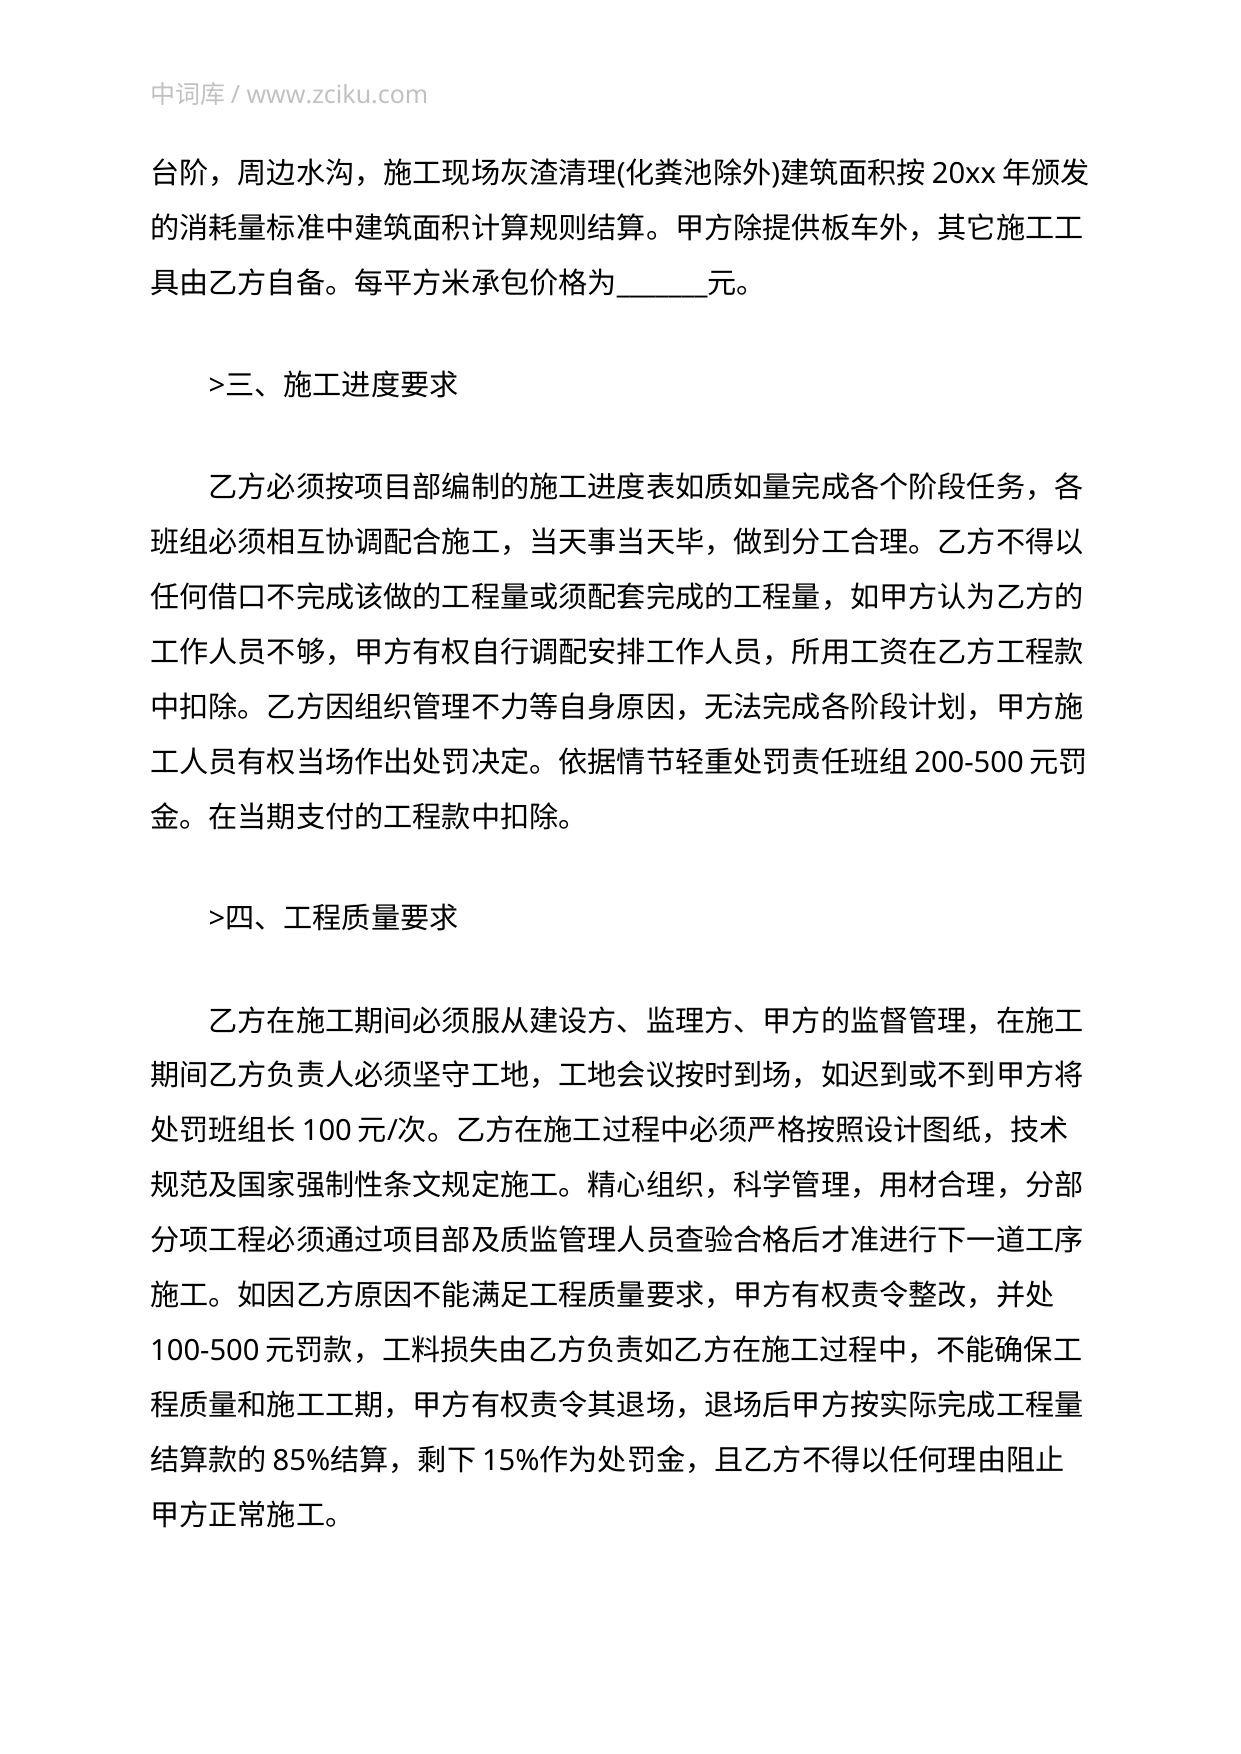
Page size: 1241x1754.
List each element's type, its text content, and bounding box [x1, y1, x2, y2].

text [150, 150, 1090, 302]
text >三、施工进度要求 [150, 362, 1090, 404]
text >四、工程质量要求 [150, 895, 1090, 937]
text 乙方必须按项目部编制的施工进度表如质如量完成各个阶段任务，各班组必须相互协调配合施工，当天事当天毕，做到分工合理。乙方不得以任何借口不完成该做的工程量或须配套完成的工程量，如甲方认为乙方的工作人员不够，甲方有权自行调配安排工作人员，所用工资在乙方工程款中扣除。乙方因组织管理不力等自身原因，无法完成各阶段计划，甲方施工人员有权当场作出处罚决定。依据情节轻重处罚责任班组200-500元罚金。在当期支付的工程款中扣除。 [150, 464, 1090, 836]
text 乙方在施工期间必须服从建设方、监理方、甲方的监督管理，在施工期间乙方负责人必须坚守工地，工地会议按时到场，如迟到或不到甲方将处罚班组长100元/次。乙方在施工过程中必须严格按照设计图纸，技术规范及国家强制性条文规定施工。精心组织，科学管理，用材合理，分部分项工程必须通过项目部及质监管理人员查验合格后才准进行下一道工序施工。如因乙方原因不能满足工程质量要求，甲方有权责令整改，并处100-500元罚款，工料损失由乙方负责如乙方在施工过程中，不能确保工程质量和施工工期，甲方有权责令其退场，退场后甲方按实际完成工程量结算款的85%结算，剩下15%作为处罚金，且乙方不得以任何理由阻止甲方正常施工。 [150, 997, 1090, 1534]
